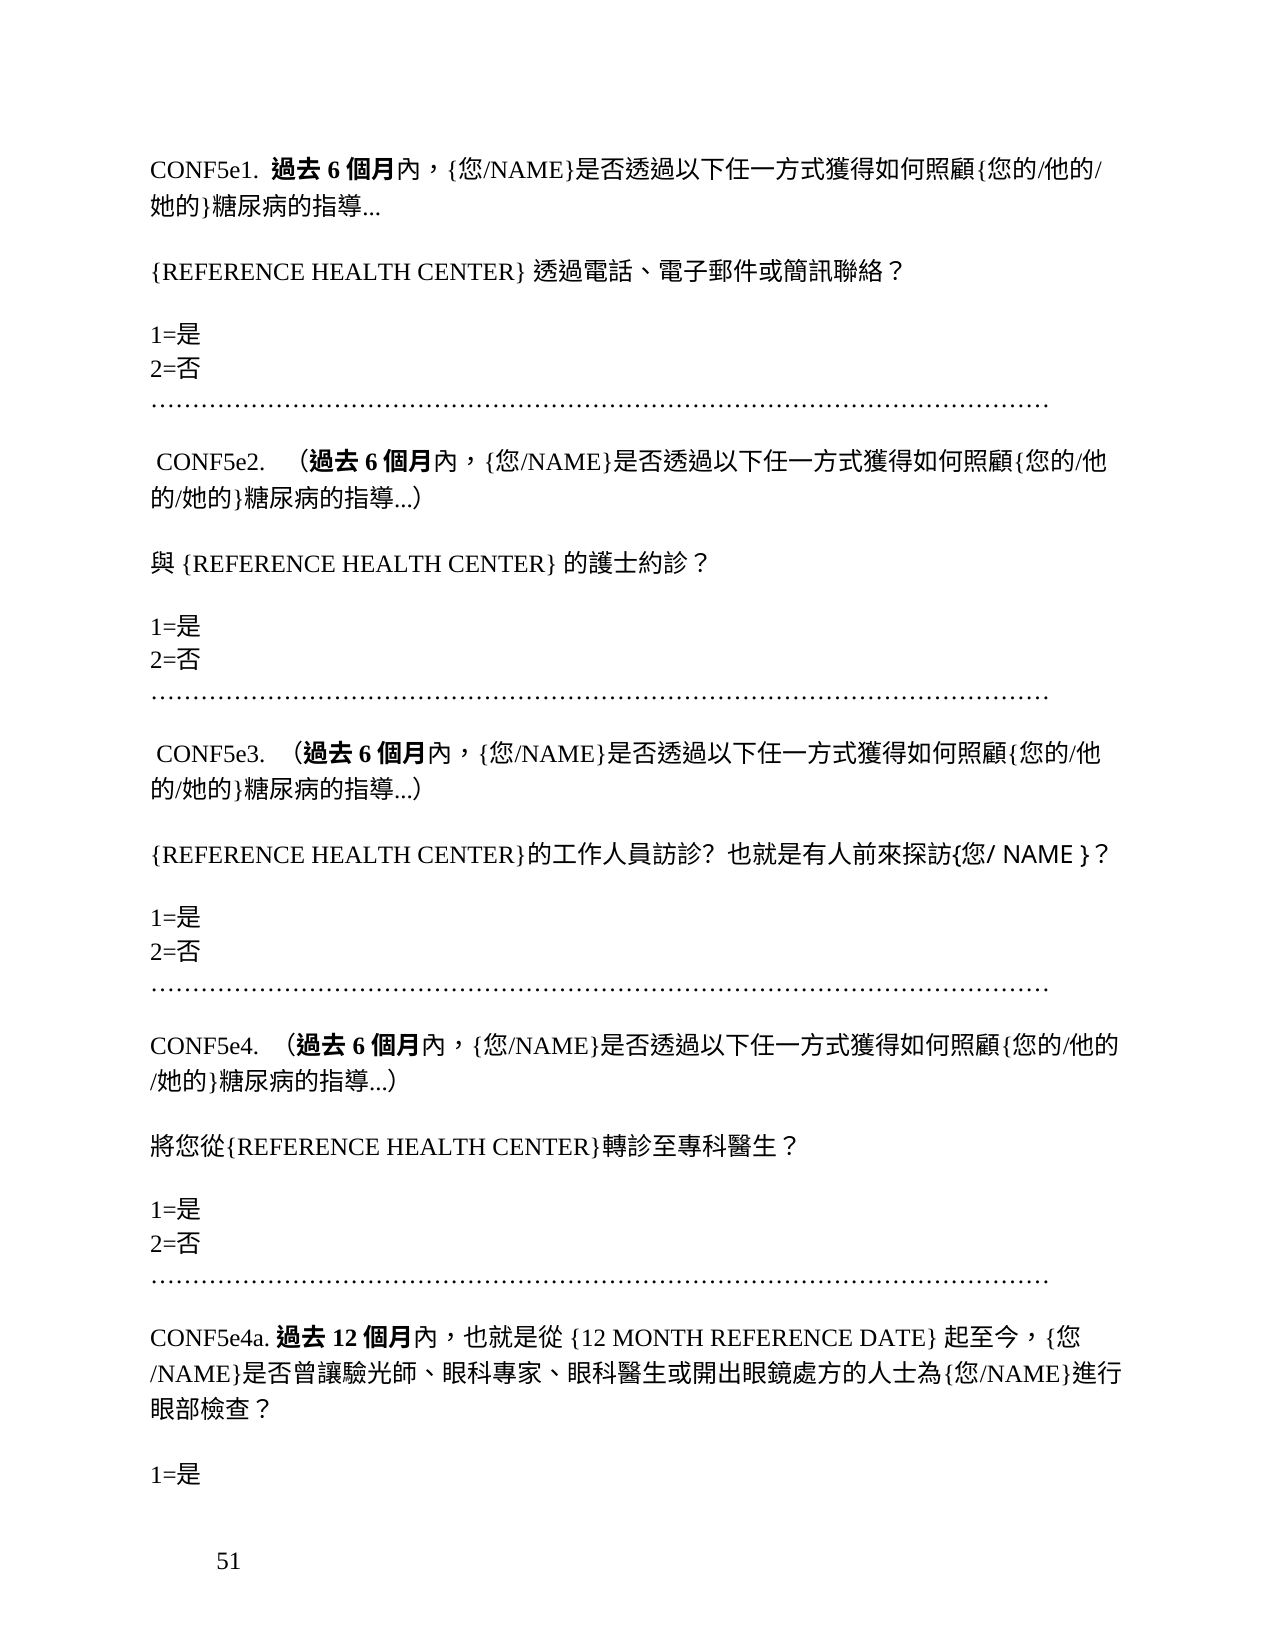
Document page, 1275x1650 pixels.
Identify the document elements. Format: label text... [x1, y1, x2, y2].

text ……………………………………………………………………………………………… [150, 1260, 1125, 1289]
text 1=是 [150, 1455, 1125, 1491]
text ……………………………………………………………………………………………… [150, 384, 1125, 413]
text {REFERENCE HEALTH CENTER} 透過電話、電子郵件或簡訊聯絡？ [150, 251, 1125, 287]
text CONF5e3. （過去 6 個月內，{您/NAME}是否透過以下任一方式獲得如何照顧{您的/他的/她的}糖尿病的指導...） [150, 734, 1125, 806]
text CONF5e4a. 過去 12 個月內，也就是從 {12 MONTH REFERENCE DATE} 起至今，{您/NAME}是否曾讓驗光師、眼科專家、眼科醫生或開出眼鏡處方的人士為{您/NAME}進行眼部檢查？ [150, 1317, 1125, 1426]
text 1=是 [150, 608, 1125, 642]
text 1=是 [150, 316, 1125, 350]
text CONF5e2. （過去 6 個月內，{您/NAME}是否透過以下任一方式獲得如何照顧{您的/他的/她的}糖尿病的指導...） [150, 442, 1125, 514]
text ……………………………………………………………………………………………… [150, 676, 1125, 705]
text ……………………………………………………………………………………………… [150, 968, 1125, 997]
text 2=否 [150, 1226, 1125, 1260]
text 2=否 [150, 642, 1125, 676]
text CONF5e1. 過去 6 個月內，{您/NAME}是否透過以下任一方式獲得如何照顧{您的/他的/她的}糖尿病的指導... [150, 150, 1125, 222]
text 2=否 [150, 934, 1125, 968]
text 將您從{REFERENCE HEALTH CENTER}轉診至專科醫生？ [150, 1127, 1125, 1163]
text 2=否 [150, 350, 1125, 384]
text 1=是 [150, 1192, 1125, 1226]
text {REFERENCE HEALTH CENTER}的工作人員訪診？也就是有人前來探訪{您/ NAME }？ [150, 835, 1125, 871]
text CONF5e4. （過去 6 個月內，{您/NAME}是否透過以下任一方式獲得如何照顧{您的/他的/她的}糖尿病的指導...） [150, 1026, 1125, 1098]
text 與 {REFERENCE HEALTH CENTER} 的護士約診？ [150, 543, 1125, 579]
text 1=是 [150, 900, 1125, 934]
